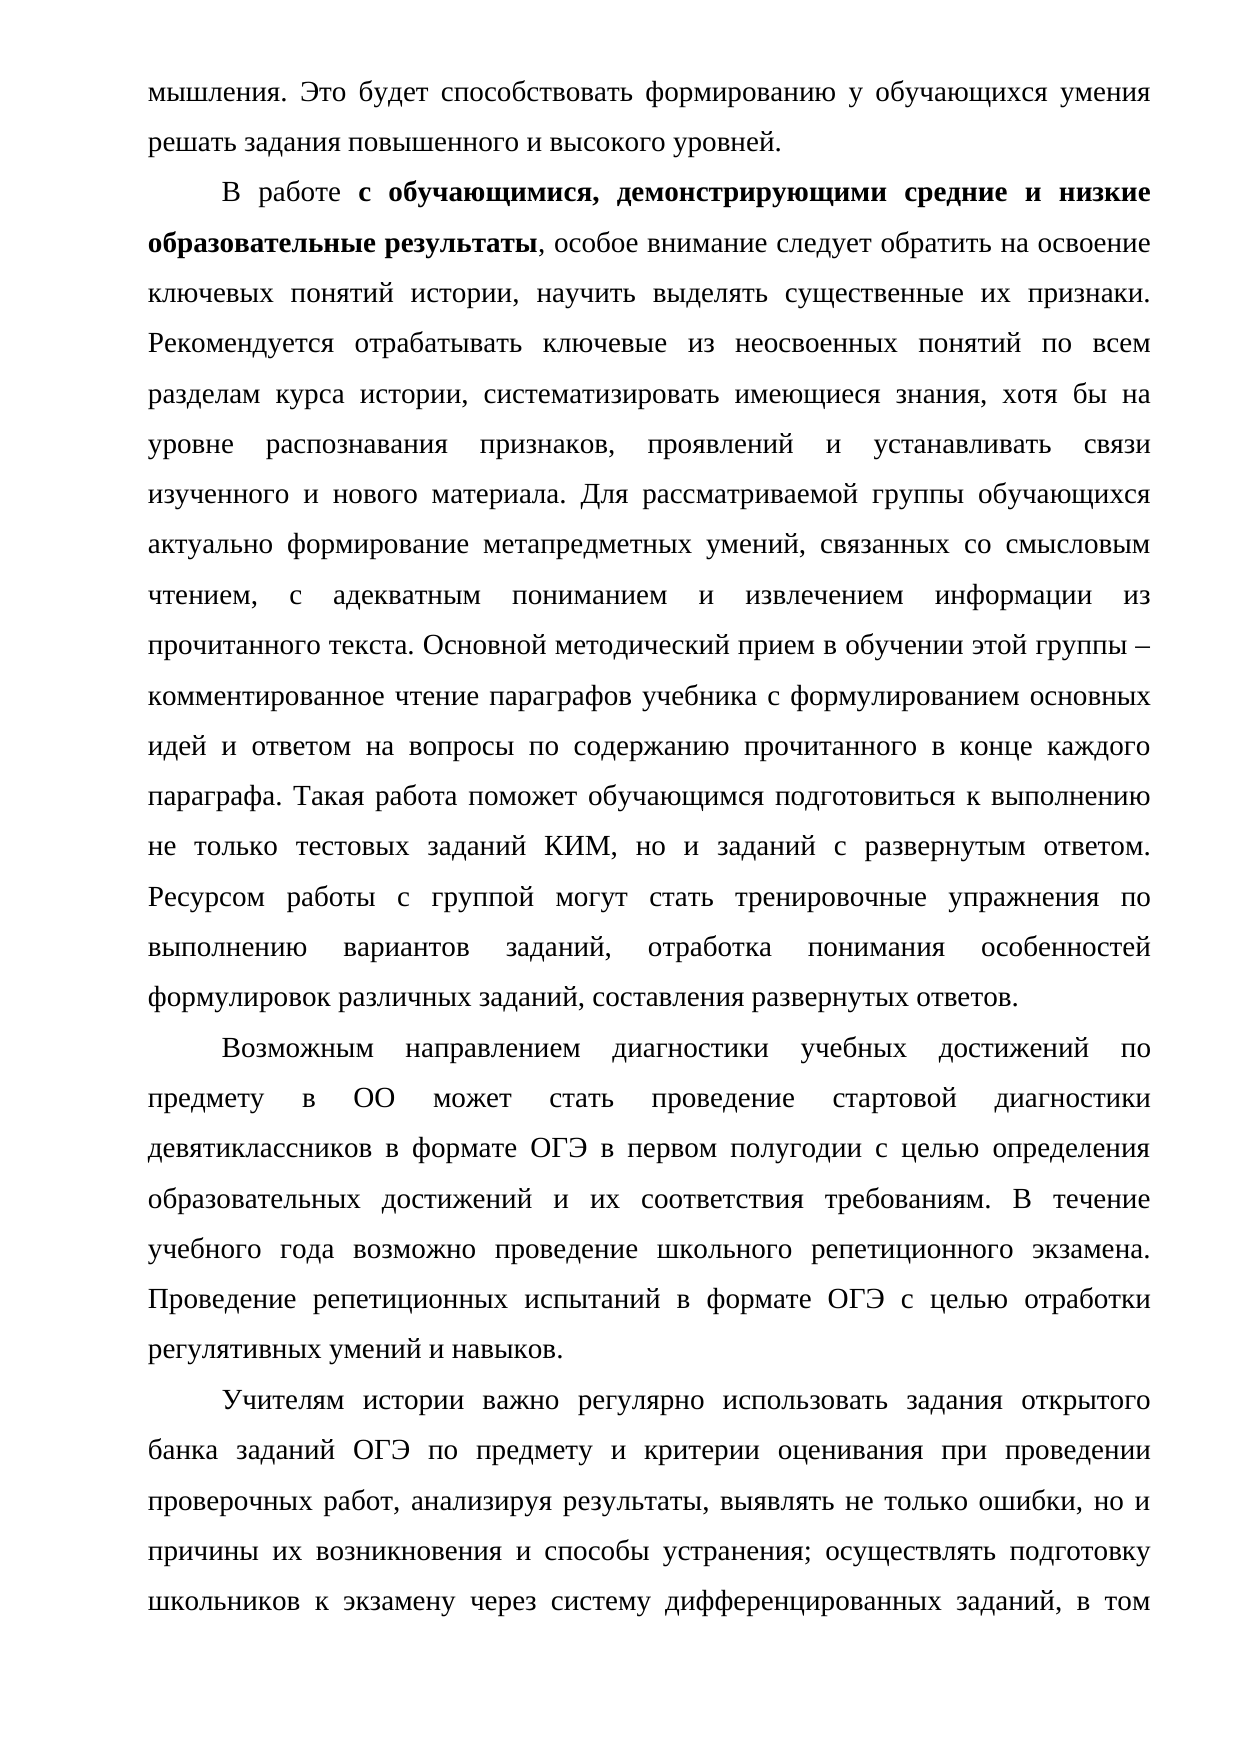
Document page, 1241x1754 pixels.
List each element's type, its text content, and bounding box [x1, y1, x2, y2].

list Возможным направлением диагностики учебных достижений по предмету в ОО может стать проведение стартовой диагностики девятиклассников в формате ОГЭ в первом полугодии с целью определения образовательных достижений и их соответствия требованиям. В течение учебного года возможно проведение школьного репетиционного экзамена. Проведение репетиционных испытаний в формате ОГЭ с целью отработки регулятивных умений и навыков. [148, 1030, 1152, 1365]
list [148, 74, 1152, 158]
list В работе с обучающимися, демонстрирующими средние и низкие образовательные результаты, особое внимание следует обратить на освоение ключевых понятий истории, научить выделять существенные их признаки. Рекомендуется отрабатывать ключевые из неосвоенных понятий по всем разделам курса истории, систематизировать имеющиеся знания, хотя бы на уровне распознавания признаков, проявлений и устанавливать связи изученного и нового материала. Для рассматриваемой группы обучающихся актуально формирование метапредметных умений, связанных со смысловым чтением, с адекватным пониманием и извлечением информации из прочитанного текста. Основной методический прием в обучении этой группы – комментированное чтение параграфов учебника с формулированием основных идей и ответом на вопросы по содержанию прочитанного в конце каждого параграфа. Такая работа поможет обучающимся подготовиться к выполнению не только тестовых заданий КИМ, но и заданий с развернутым ответом. Ресурсом работы с группой могут стать тренировочные упражнения по выполнению вариантов заданий, отработка понимания особенностей формулировок различных заданий, составления развернутых ответов. [148, 174, 1152, 1013]
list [148, 1382, 1152, 1617]
